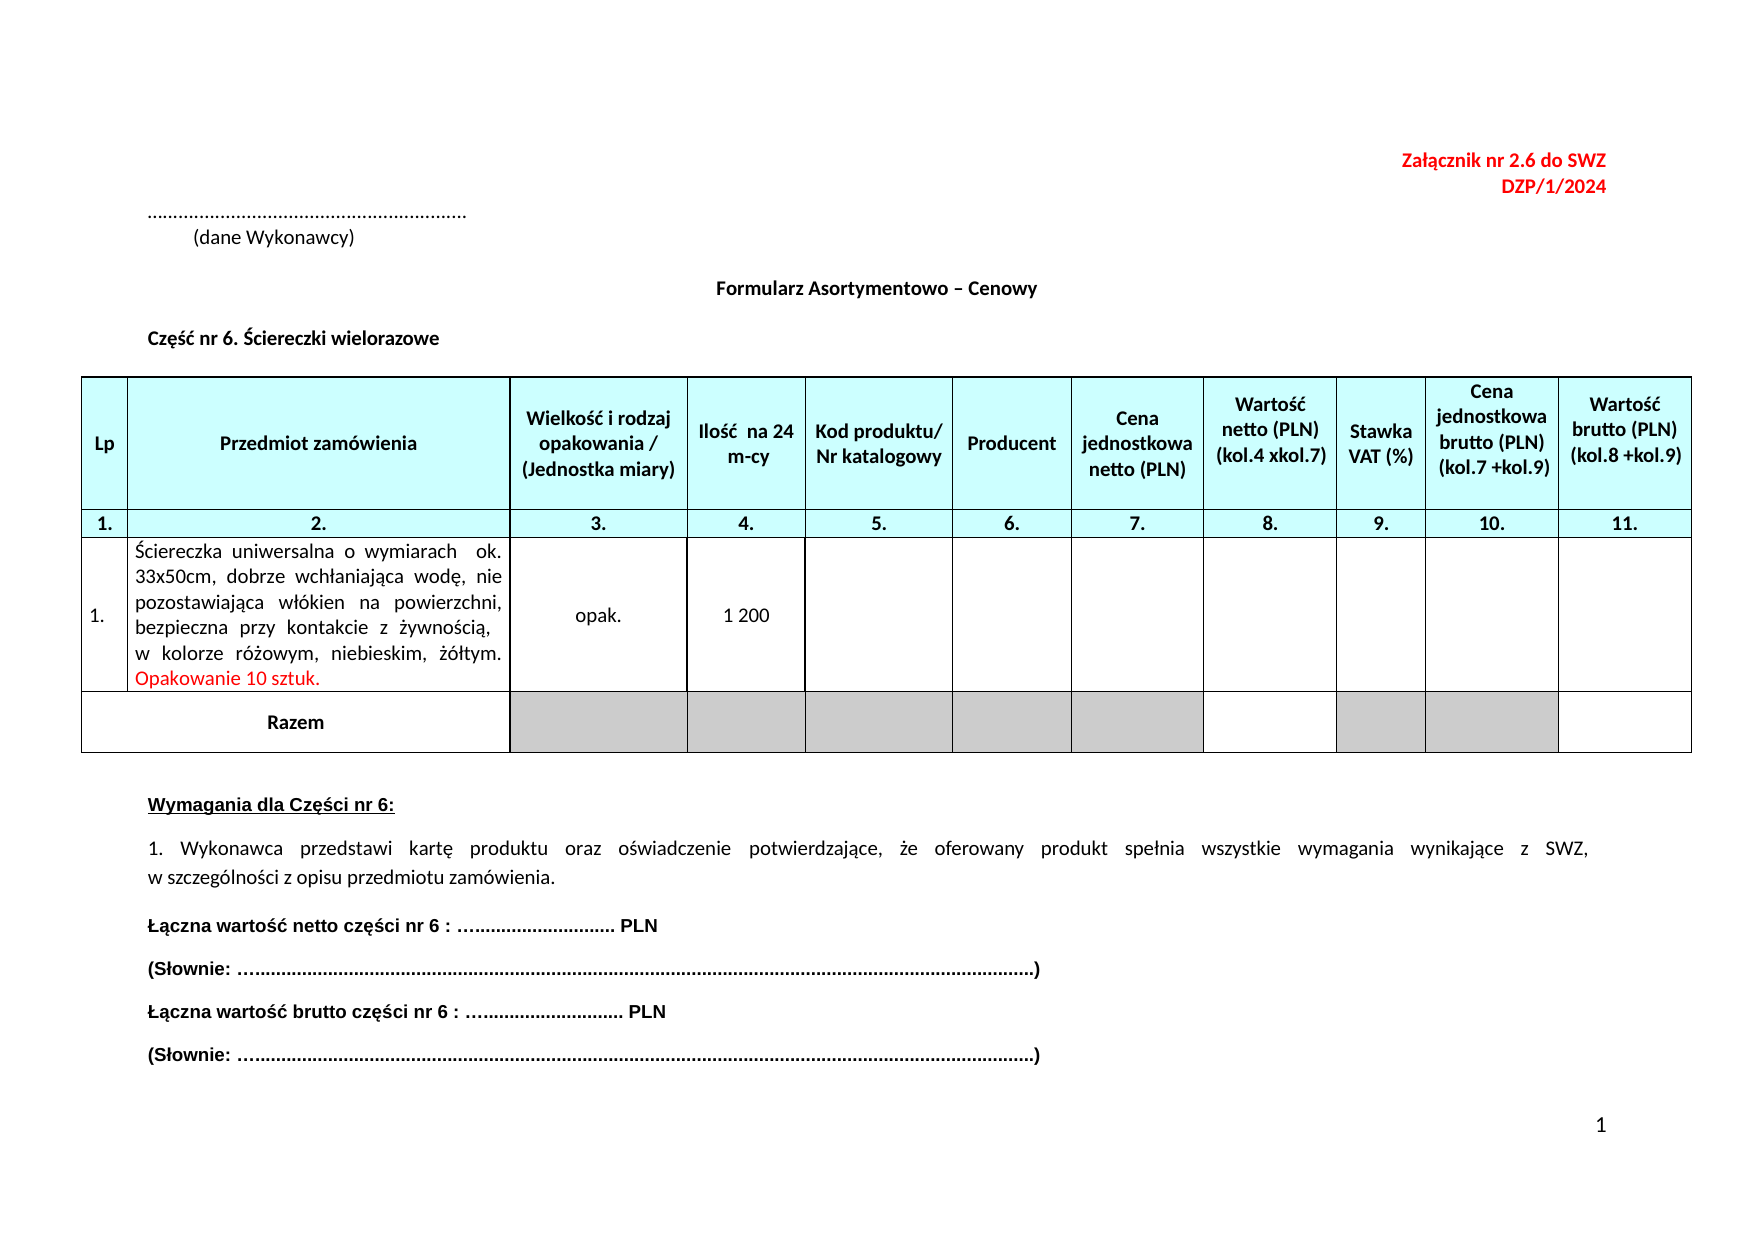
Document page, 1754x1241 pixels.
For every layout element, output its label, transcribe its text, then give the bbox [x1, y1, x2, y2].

text 1. Wykonawca przedstawi kartę produktu oraz oświadczenie potwierdzające, że oferowany produkt spełnia wszystkie wymagania wynikające z SWZ, w szczególności z opisu przedmiotu zamówienia. [148, 835, 1606, 889]
table_header Cena jednostkowa netto (PLN) [1072, 378, 1203, 509]
text DZP/1/2024 [148, 173, 1606, 198]
table_cell [1559, 538, 1691, 691]
table_cell [511, 692, 687, 752]
table_header Wielkość i rodzaj opakowania / (Jednostka miary) [511, 378, 687, 509]
text (Słownie: …......................................................................................................................................................) [148, 958, 1606, 979]
table_cell 1 200 [688, 538, 804, 691]
table_cell 9. [1337, 510, 1425, 537]
text Załącznik nr 2.6 do SWZ [148, 148, 1606, 173]
table_header Cena jednostkowa brutto (PLN) (kol.7 +kol.9) [1426, 378, 1558, 509]
table_cell 4. [688, 510, 805, 537]
table_cell 10. [1426, 510, 1558, 537]
table_cell [1072, 538, 1203, 691]
text Wymagania dla Części nr 6: [148, 794, 1606, 816]
table_cell [953, 692, 1071, 752]
table_header Producent [953, 378, 1071, 509]
text (dane Wykonawcy) [148, 224, 1606, 249]
table_cell [688, 692, 805, 752]
table_header Wartość netto (PLN) (kol.4 xkol.7) [1204, 378, 1336, 509]
table_cell [1204, 538, 1336, 691]
text (Słownie: …......................................................................................................................................................) [148, 1044, 1606, 1066]
table_cell 7. [1072, 510, 1203, 537]
table_cell 1. [82, 510, 127, 537]
table_cell [1072, 692, 1203, 752]
table_cell [1559, 692, 1691, 752]
table_header Ilość na 24 m-cy [688, 378, 805, 509]
table_cell 6. [953, 510, 1071, 537]
text Łączna wartość netto części nr 6 : …........................... PLN [148, 914, 1606, 936]
text Część nr 6. Ściereczki wielorazowe [148, 326, 1606, 351]
table_cell [1337, 692, 1425, 752]
table_cell 8. [1204, 510, 1336, 537]
table_cell 2. [128, 510, 509, 537]
table_cell [806, 692, 952, 752]
text Formularz Asortymentowo – Cenowy [148, 275, 1606, 300]
text ….......................................................... [148, 198, 1606, 224]
table_header Lp [82, 378, 127, 509]
table_cell [1426, 692, 1558, 752]
table_cell Ściereczka uniwersalna o wymiarach ok. 33x50cm, dobrze wchłaniająca wodę, nie pozostawiająca włókien na powierzchni, bezpieczna przy kontakcie z żywnością, w kolorze różowym, niebieskim, żółtym. Opakowanie 10 sztuk. [128, 538, 509, 691]
table_header Stawka VAT (%) [1337, 378, 1425, 509]
table_cell opak. [511, 538, 686, 691]
table_header Wartość brutto (PLN) (kol.8 +kol.9) [1559, 378, 1691, 509]
table_cell Razem [82, 692, 509, 752]
table_cell [806, 538, 952, 691]
table_cell [1426, 538, 1558, 691]
table_header Przedmiot zamówienia [128, 378, 509, 509]
table_cell 5. [806, 510, 952, 537]
table_header Kod produktu/ Nr katalogowy [806, 378, 952, 509]
table_cell [953, 538, 1071, 691]
table_cell 11. [1559, 510, 1691, 537]
table_cell [1337, 538, 1425, 691]
table_cell 1. [82, 538, 127, 691]
table_cell [1204, 692, 1336, 752]
text Łączna wartość brutto części nr 6 : …........................... PLN [148, 1001, 1606, 1022]
table_cell 3. [511, 510, 687, 537]
